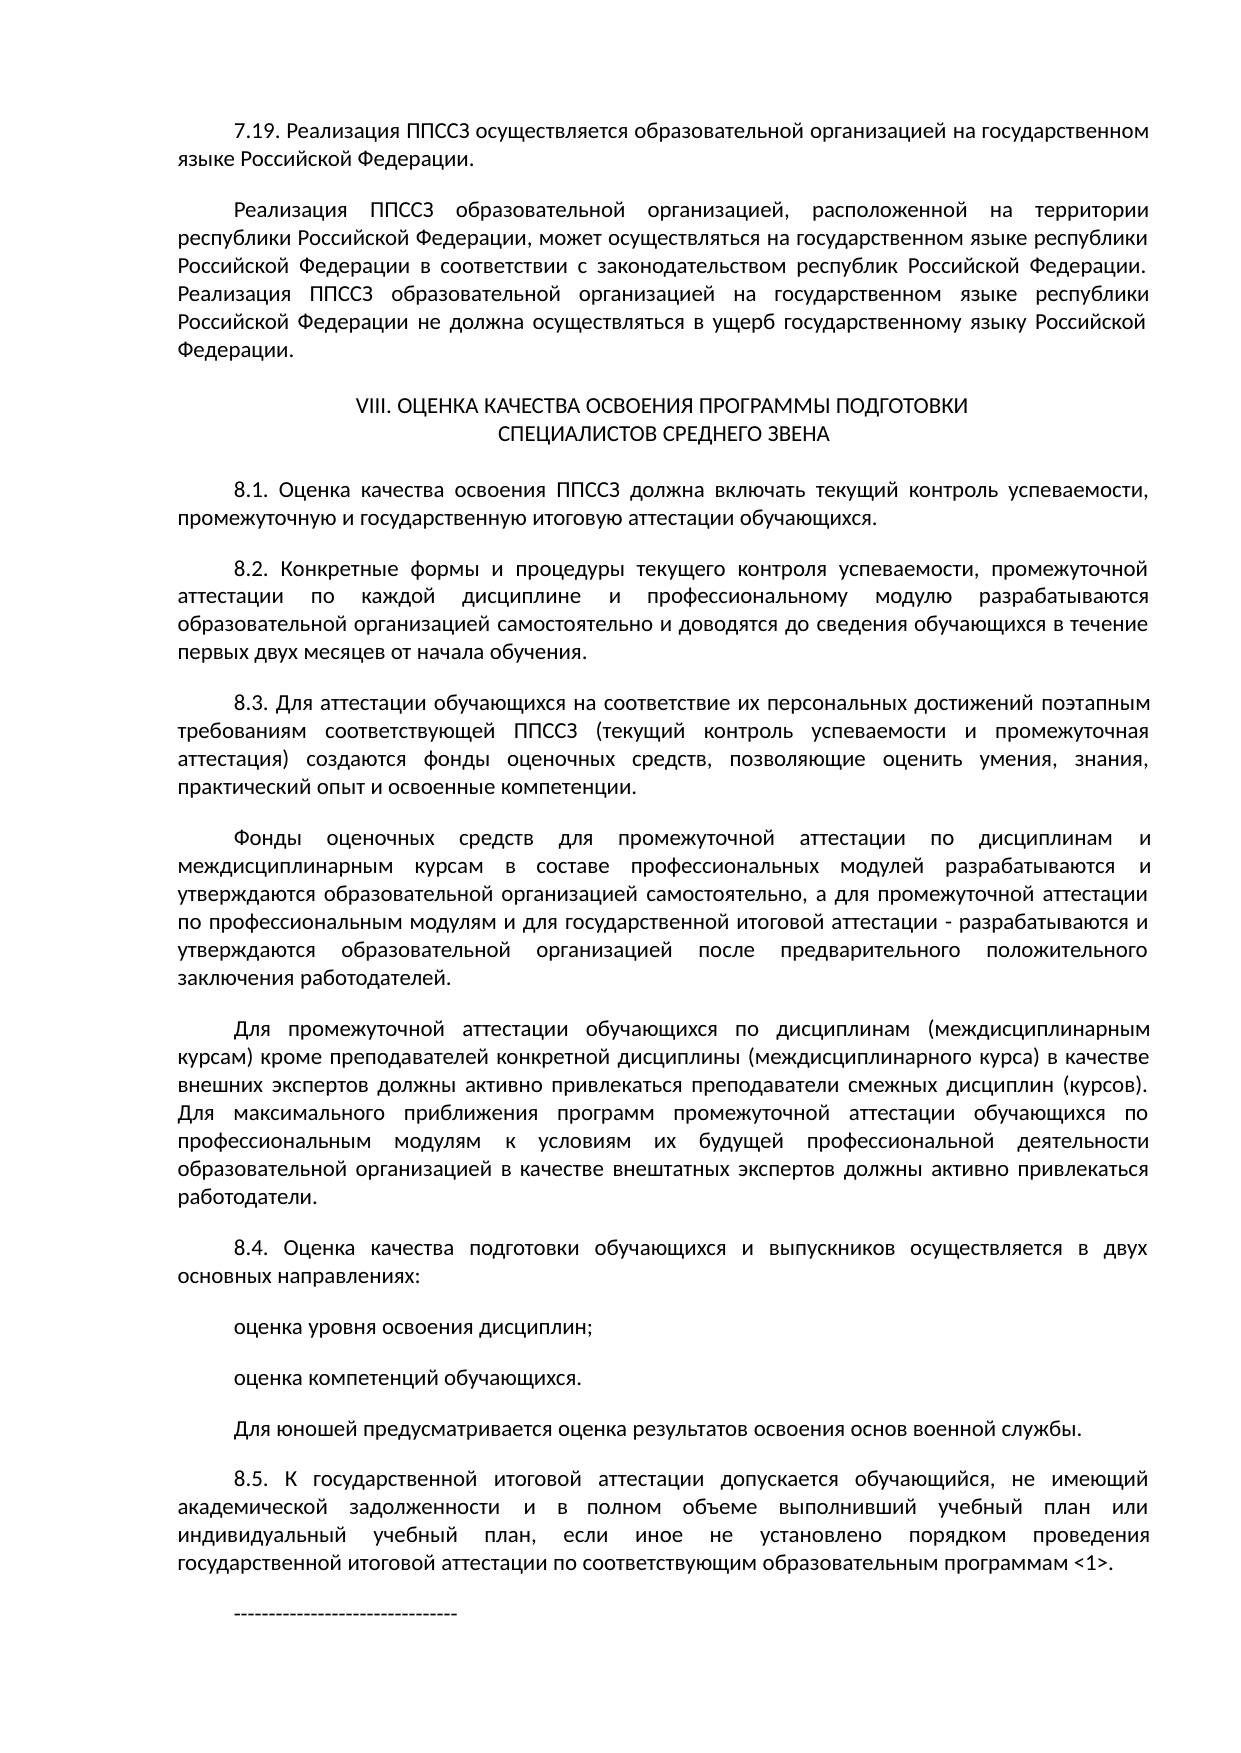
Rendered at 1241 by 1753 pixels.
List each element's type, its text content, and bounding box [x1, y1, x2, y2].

text профессиональным модулям [177, 1126, 505, 1153]
text Для максимального приближения программ промежуточной аттестации обучающихся по [177, 1098, 1177, 1126]
text индивидуальный учебный план, если иное не установлено порядком проведения [177, 1520, 1176, 1548]
text Российской Федерации в соответствии с законодательством республик Российской Федерации. [177, 251, 1177, 279]
text междисциплинарным курсам составе профессиональных модулей разрабатываются [177, 851, 505, 879]
text Для юношей предусматривается оценка результатов освоения основ военной службы. [233, 1413, 1110, 1442]
text междисциплинарным курсам составе профессиональных модулей разрабатываются [541, 851, 1139, 879]
text к [505, 1126, 538, 1153]
text в [557, 1492, 593, 1520]
text .4. Оценка качества подготовки обучающихся и выпускников осуществляется в двух [245, 1233, 1176, 1261]
text академической задолженности полном объеме выполнивший учебный план или [177, 1492, 523, 1520]
text утверждаются образовательной организацией после предварительного положительного [177, 935, 1177, 963]
text аттестация) создаются фонды оценочных средств, позволяющие оценить умения, знания, [177, 744, 1176, 772]
text аттестации по каждой дисциплине профессиональному модулю разрабатываются [177, 581, 608, 609]
text Федерации. [177, 335, 1177, 363]
text республики Российской Федерации, может осуществляться на государственном языке республики [177, 223, 1177, 251]
text работодатели. [177, 1182, 1176, 1210]
text промежуточную и государственную итоговую аттестации обучающихся. [177, 502, 905, 531]
text Реализация ППССЗ образовательной организацией, расположенной на территории [233, 195, 1177, 223]
text Реализация ППССЗ образовательной организацией на государственном языке республики [177, 279, 1177, 307]
text основных направлениях: [177, 1261, 446, 1289]
text утверждаются образовательной организацией самостоятельно, а для промежуточной аттестации [177, 879, 1177, 907]
text практический опыт и освоенные компетенции. [177, 772, 1176, 800]
text аттестации по каждой дисциплине профессиональному модулю разрабатываются [646, 581, 1177, 609]
text Для промежуточной аттестации обучающихся по дисциплинам (междисциплинарным [233, 1014, 1177, 1042]
text по профессиональным модулям и для государственной итоговой аттестации - разрабатываются и [177, 907, 1177, 935]
text и [608, 581, 646, 609]
text VIII. ОЦЕНКА КАЧЕСТВА ОСВОЕНИЯ ПРОГРАММЫ ПОДГОТОВКИ [356, 391, 998, 419]
text государственной итоговой аттестации по соответствующим образовательным программам <1>. [177, 1548, 1176, 1576]
text .2. Конкретные формы и процедуры текущего контроля успеваемости, промежуточной [245, 553, 1176, 581]
text .5. К государственной итоговой аттестации допускается обучающийся, не имеющий [245, 1464, 1176, 1492]
text академической задолженности полном объеме выполнивший учебный план или [593, 1492, 1177, 1520]
text -------------------------------- [233, 1599, 484, 1627]
text условиям их будущей профессиональной деятельности [538, 1126, 1177, 1154]
text Российской Федерации не должна осуществляться в ущерб государственному языку Российской [177, 307, 1177, 335]
text курсам) кроме преподавателей конкретной дисциплины (междисциплинарного курса) в качестве [177, 1042, 1177, 1070]
text заключения работодателей. [177, 963, 1177, 991]
text образовательной организацией в качестве внештатных экспертов должны активно привлекаться [177, 1153, 1176, 1182]
text в [505, 851, 541, 879]
text первых двух месяцев от начала обучения. [177, 637, 1176, 665]
text и [1139, 823, 1177, 851]
text .3. Для аттестации обучающихся на соответствие их персональных достижений поэтапным [245, 688, 1177, 716]
text оценка компетенций обучающихся. [233, 1362, 609, 1391]
text .19. Реализация ППССЗ осуществляется образовательной организацией на государственном [245, 116, 1176, 144]
text и [1139, 851, 1177, 879]
text оценка уровня освоения дисциплин; [233, 1312, 618, 1340]
text образовательной организацией самостоятельно и доводятся до сведения обучающихся в течение [177, 609, 1176, 637]
text требованиям соответствующей ППССЗ (текущий контроль успеваемости и промежуточная [177, 716, 1176, 744]
text Фонды оценочных средств для промежуточной аттестации по дисциплинам [233, 823, 1139, 851]
text языке Российской Федерации. [177, 144, 501, 172]
text .1. Оценка качества освоения ППССЗ должна включать текущий контроль успеваемости, [245, 474, 1176, 503]
text и [523, 1492, 557, 1520]
text СПЕЦИАЛИСТОВ СРЕДНЕГО ЗВЕНА [498, 419, 998, 447]
text внешних экспертов должны активно привлекаться преподаватели смежных дисциплин (курсов). [177, 1070, 1177, 1098]
